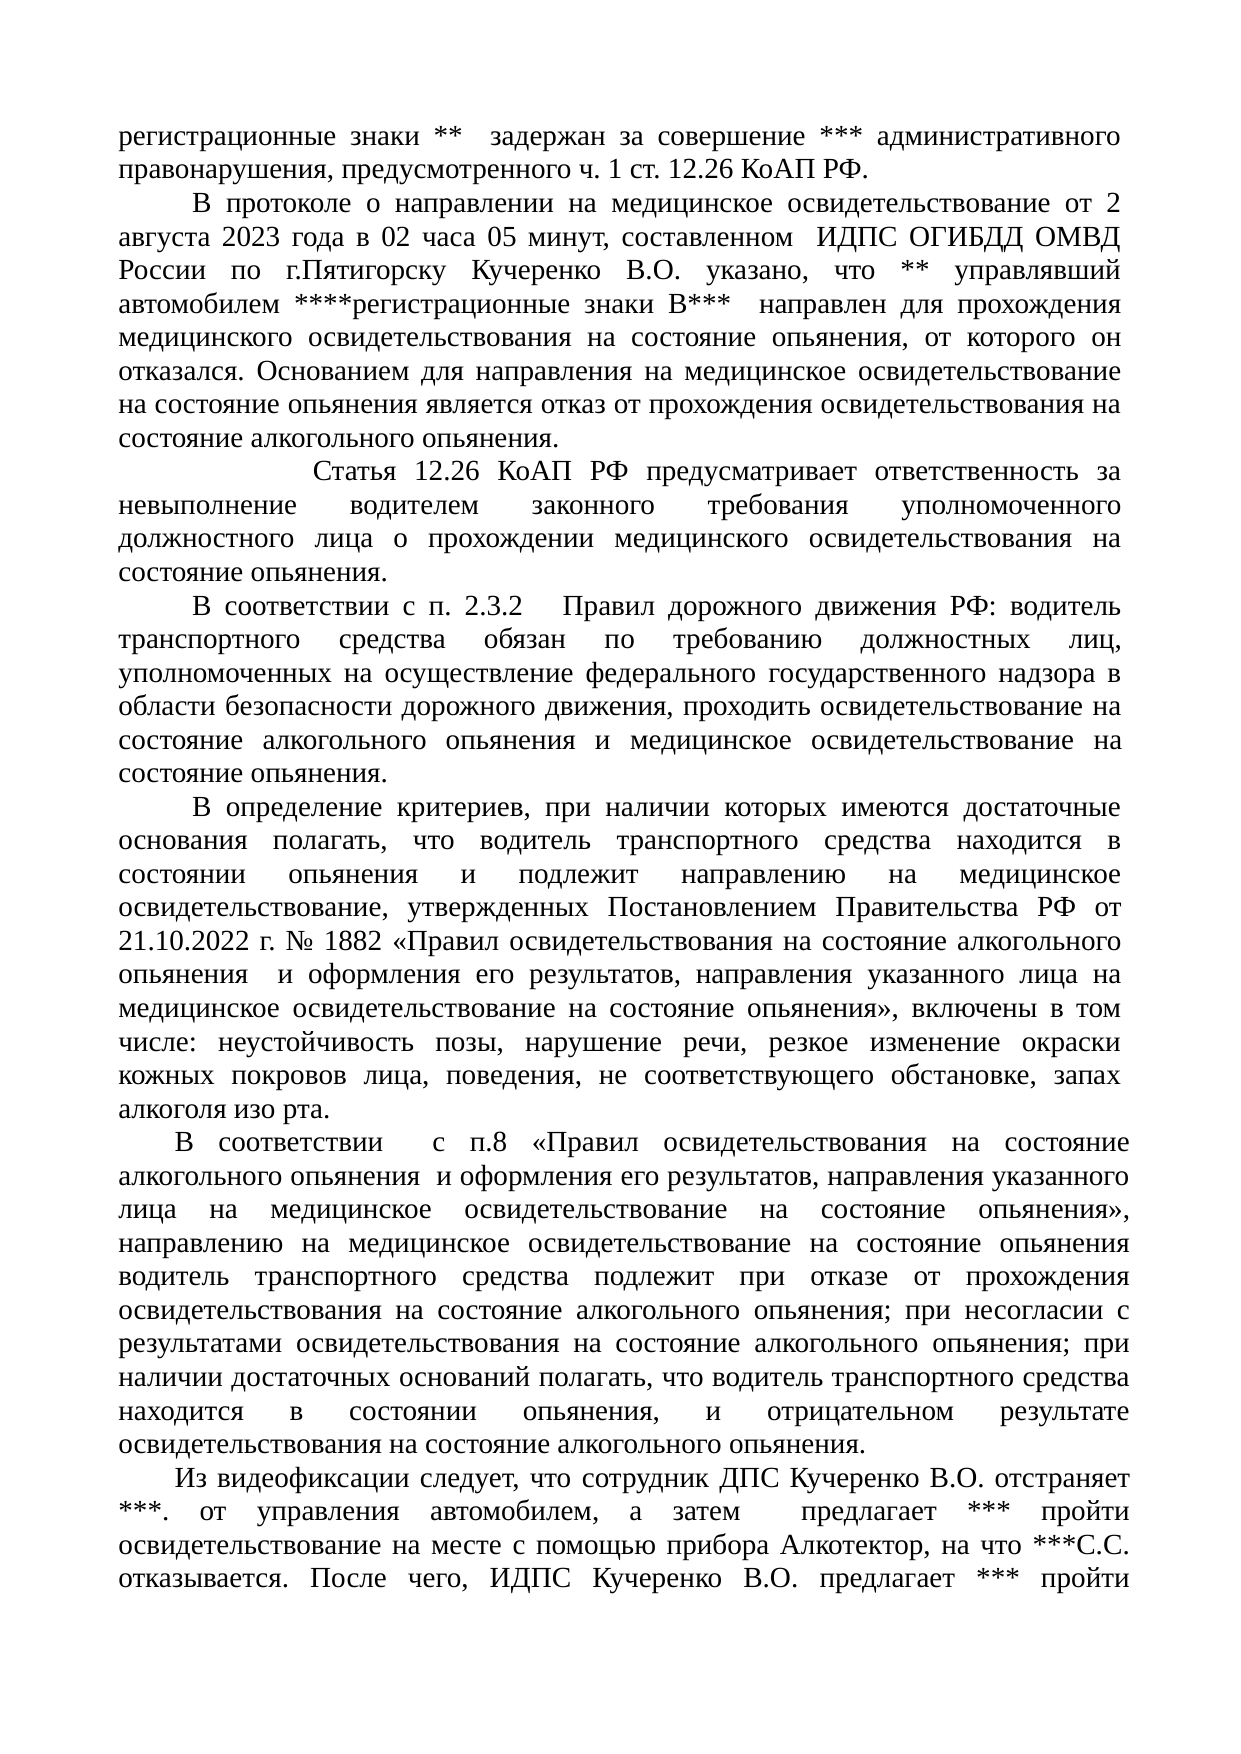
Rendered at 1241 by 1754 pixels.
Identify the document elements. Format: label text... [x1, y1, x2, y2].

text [118, 118, 1122, 185]
text В соответствии с п. 2.3.2 Правил дорожного движения РФ: водитель транспортного средства обязан по требованию должностных лиц, уполномоченных на осуществление федерального государственного надзора в области безопасности дорожного движения, проходить освидетельствование на состояние алкогольного опьянения и медицинское освидетельствование на состояние опьянения. [118, 588, 1122, 789]
text В соответствии с п.8 «Правил освидетельствования на состояние алкогольного опьянения и оформления его результатов, направления указанного лица на медицинское освидетельствование на состояние опьянения», направлению на медицинское освидетельствование на состояние опьянения водитель транспортного средства подлежит при отказе от прохождения освидетельствования на состояние алкогольного опьянения; при несогласии с результатами освидетельствования на состояние алкогольного опьянения; при наличии достаточных оснований полагать, что водитель транспортного средства находится в состоянии опьянения, и отрицательном результате освидетельствования на состояние алкогольного опьянения. [118, 1124, 1131, 1460]
text Статья 12.26 КоАП РФ предусматривает ответственность за невыполнение водителем законного требования уполномоченного должностного лица о прохождении медицинского освидетельствования на состояние опьянения. [118, 453, 1122, 588]
text В определение критериев, при наличии которых имеются достаточные основания полагать, что водитель транспортного средства находится в состоянии опьянения и подлежит направлению на медицинское освидетельствование, утвержденных Постановлением Правительства РФ от 21.10.2022 г. № 1882 «Правил освидетельствования на состояние алкогольного опьянения и оформления его результатов, направления указанного лица на медицинское освидетельствование на состояние опьянения», включены в том числе: неустойчивость позы, нарушение речи, резкое изменение окраски кожных покровов лица, поведения, не соответствующего обстановке, запах алкоголя изо рта. [118, 789, 1122, 1124]
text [118, 1460, 1131, 1594]
text В протоколе о направлении на медицинское освидетельствование от 2 августа 2023 года в 02 часа 05 минут, составленном ИДПС ОГИБДД ОМВД России по г.Пятигорску Кучеренко В.О. указано, что ** управлявший автомобилем ****регистрационные знаки В*** направлен для прохождения медицинского освидетельствования на состояние опьянения, от которого он отказался. Основанием для направления на медицинское освидетельствование на состояние опьянения является отказ от прохождения освидетельствования на состояние алкогольного опьянения. [118, 185, 1122, 453]
